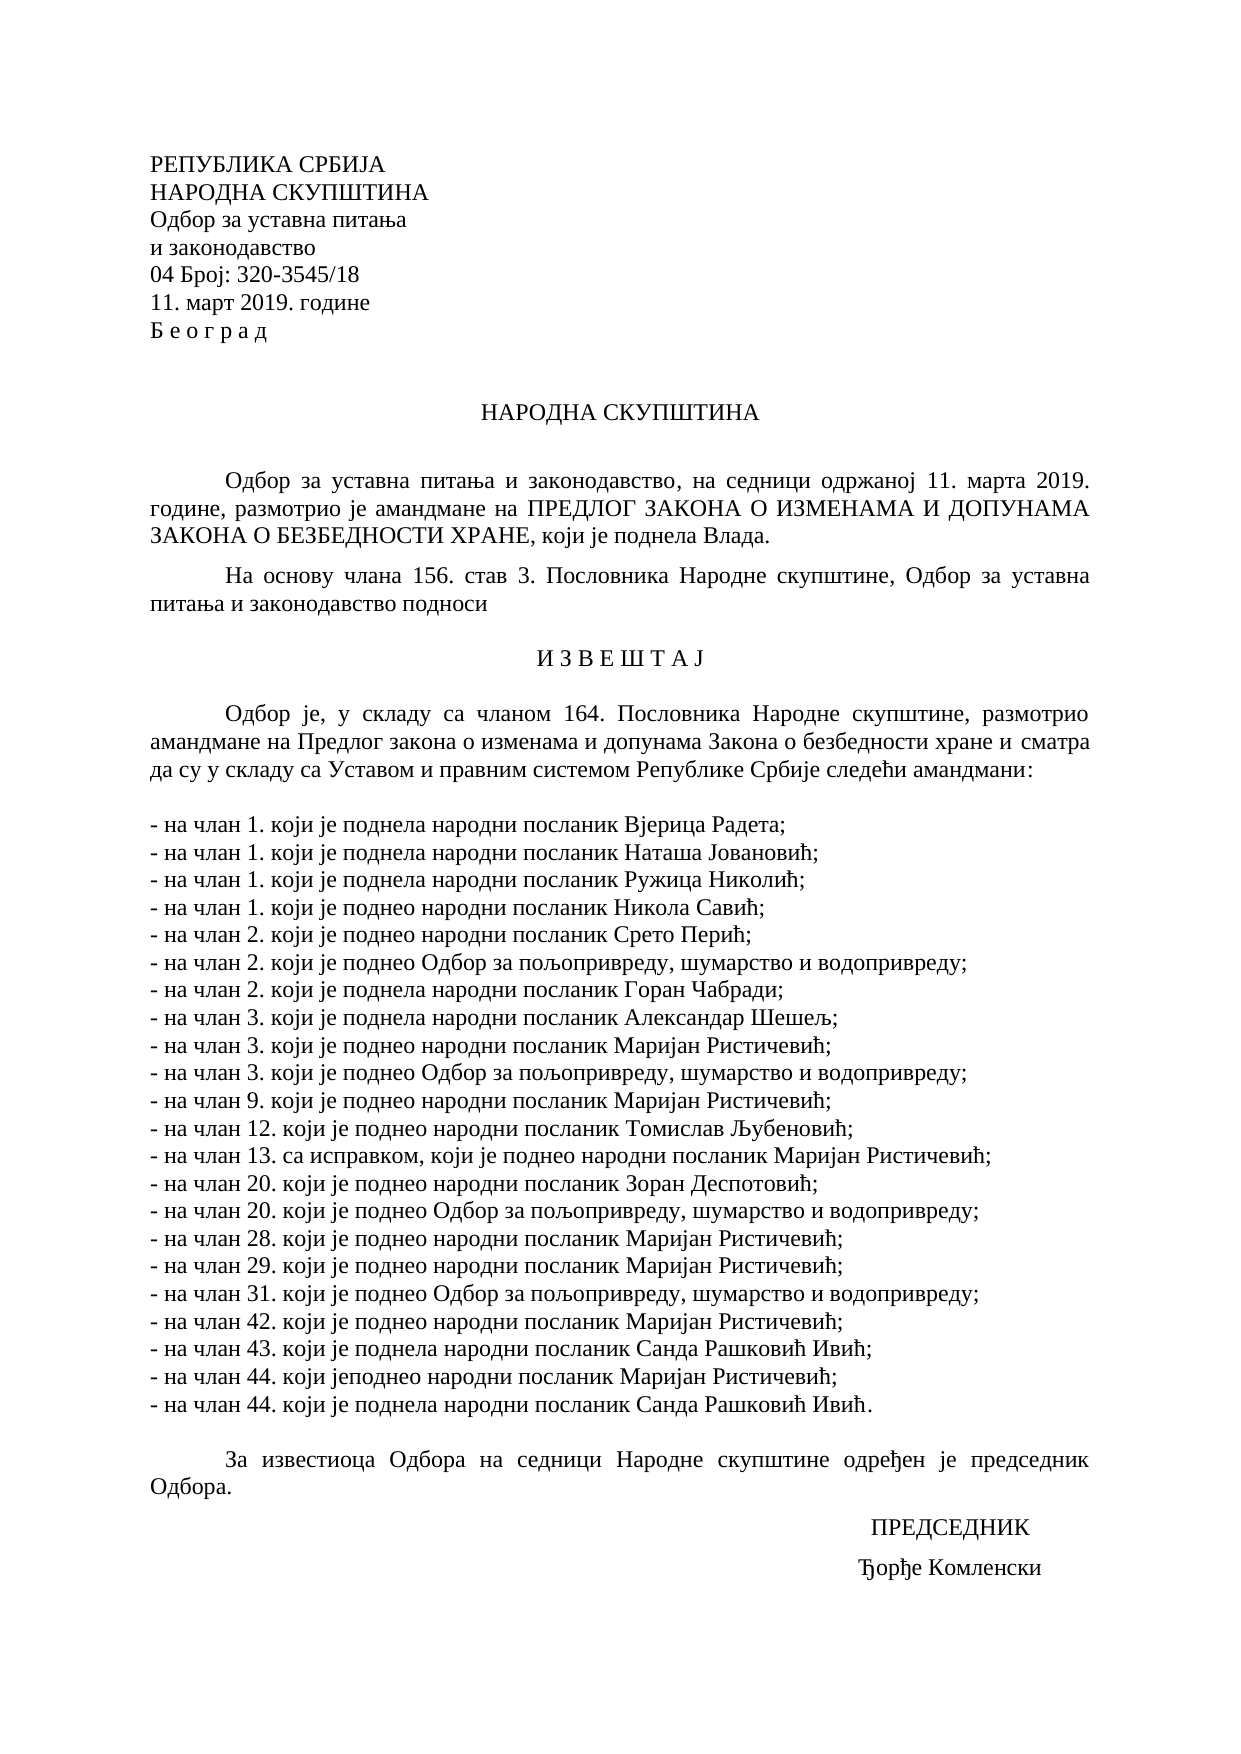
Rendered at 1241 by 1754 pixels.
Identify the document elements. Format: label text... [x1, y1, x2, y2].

text и законодавство [150, 233, 1090, 260]
text Ђорђе Комленски [750, 1553, 1090, 1580]
text 04 Број: 320-3545/18 [150, 260, 1090, 288]
text - на члан 43. који је поднела народни посланик Санда Рашковић Ивић; [150, 1334, 1090, 1362]
text Одбор за уставна питања и законодавство, на седници одржаној 11. марта 2019. године, размотрио је амандмане на ПРЕДЛОГ ЗАКОНА О ИЗМЕНАМА И ДОПУНАМА ЗАКОНА О БЕЗБЕДНОСТИ ХРАНЕ, који је поднела Влада. [150, 466, 1090, 549]
text - на члан 13. са исправком, који је поднео народни посланик Маријан Ристичевић; [150, 1141, 1090, 1169]
text РЕПУБЛИКА СРБИЈА [150, 150, 1090, 178]
text - на члан 3. који је поднела народни посланик Александар Шешељ; [150, 1003, 1090, 1031]
text - на члан 42. који је поднео народни посланик Маријан Ристичевић; [150, 1307, 1090, 1334]
text - на члан 2. који је поднео народни посланик Срето Перић; [150, 920, 1090, 948]
text - на члан 1. који је поднела народни посланик Ружица Николић; [150, 865, 1090, 893]
text ПРЕДСЕДНИК [750, 1512, 1090, 1540]
text - на члан 1. који је поднео народни посланик Никола Савић; [150, 893, 1090, 920]
text - на члан 2. који је поднела народни посланик Горан Чабради; [150, 976, 1090, 1003]
text Одбор је, у складу са чланом 164. Пословника Народне скупштине, размотрио амандмане на Предлог закона о изменама и допунама Закона о безбедности хране и сматра да су у складу са Уставом и правним системом Републике Србије следећи амандмани: [150, 699, 1090, 782]
text - на члан 44. који јеподнео народни посланик Маријан Ристичевић; [150, 1362, 1090, 1389]
text - на члан 3. који је поднео Одбор за пољопривреду, шумарство и водопривреду; [150, 1058, 1090, 1086]
text - на члан 1. који је поднела народни посланик Наташа Јовановић; [150, 837, 1090, 865]
text - на члан 9. који је поднео народни посланик Маријан Ристичевић; [150, 1086, 1090, 1113]
text И З В Е Ш Т А Ј [150, 644, 1090, 672]
text - на члан 28. који је поднео народни посланик Маријан Ристичевић; [150, 1224, 1090, 1252]
text - на члан 20. који је поднео Одбор за пољопривреду, шумарство и водопривреду; [150, 1196, 1090, 1224]
text НАРОДНА СКУПШТИНА [150, 178, 1090, 205]
text - на члан 2. који је поднео Одбор за пољопривреду, шумарство и водопривреду; [150, 948, 1090, 976]
text - на члан 20. који је поднео народни посланик Зоран Деспотовић; [150, 1169, 1090, 1196]
text - на члан 3. који је поднео народни посланик Маријан Ристичевић; [150, 1031, 1090, 1058]
text НАРОДНА СКУПШТИНА [150, 398, 1090, 426]
text - на члан 44. који је поднела народни посланик Санда Рашковић Ивић. [150, 1389, 1090, 1417]
text 11. март 2019. године [150, 288, 1090, 316]
text - на члан 29. који је поднео народни посланик Маријан Ристичевић; [150, 1252, 1090, 1279]
text - на члан 1. који је поднела народни посланик Вјерица Радета; [150, 810, 1090, 837]
text За известиоца Одбора на седници Народне скупштине одређен је председник Одбора. [150, 1445, 1090, 1500]
text На основу члана 156. став 3. Пословника Народне скупштине, Одбор за уставна питања и законодавство подноси [150, 561, 1090, 617]
text Одбор за уставна питања [150, 205, 1090, 233]
text Б е о г р а д [150, 316, 1090, 343]
text - на члан 12. који је поднео народни посланик Томислав Љубеновић; [150, 1113, 1090, 1141]
text - на члан 31. који је поднео Одбор за пољопривреду, шумарство и водопривреду; [150, 1279, 1090, 1307]
